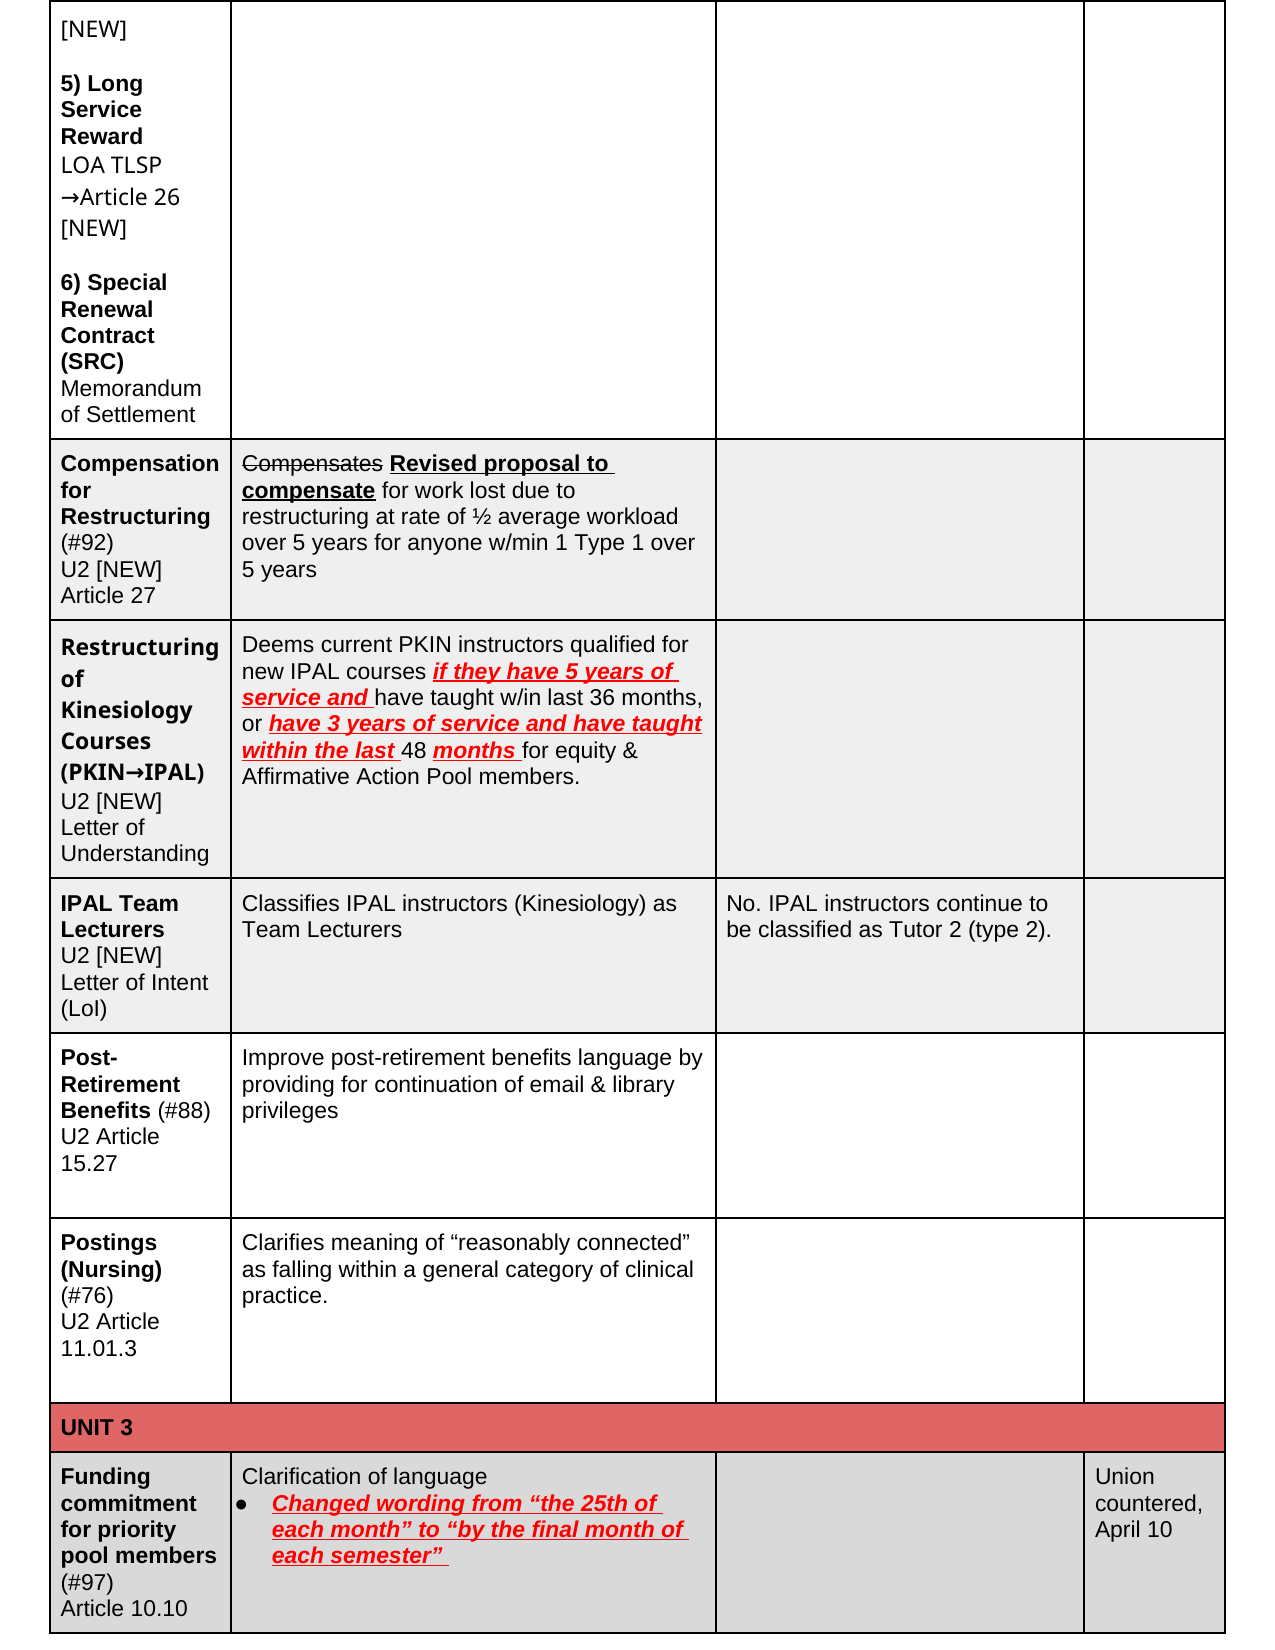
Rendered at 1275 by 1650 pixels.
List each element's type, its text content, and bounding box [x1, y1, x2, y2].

table_cell [1085, 1034, 1224, 1217]
table_cell Restructuring of Kinesiology Courses (PKIN→IPAL) U2 [NEW] Letter of Understanding [51, 621, 230, 877]
table_cell [717, 1034, 1083, 1217]
table_cell [1085, 621, 1224, 877]
table_cell Deems current PKIN instructors qualified for new IPAL courses if they have 5 years of service and have taught w/in last 36 months, or have 3 years of service and have taught within the last 48 months for equity & Affirmative Action Pool members. [232, 621, 715, 877]
table_cell [1085, 1219, 1224, 1402]
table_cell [1085, 1453, 1224, 1632]
table_cell Compensates Revised proposal to compensate for work lost due to restructuring at rate of ½ average workload over 5 years for anyone w/min 1 Type 1 over 5 years [232, 440, 715, 619]
table_cell IPAL Team Lecturers U2 [NEW] Letter of Intent (LoI) [51, 879, 230, 1032]
table_cell [717, 621, 1083, 877]
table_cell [51, 2, 230, 438]
table_cell Compensation for Restructuring (#92) U2 [NEW] Article 27 [51, 440, 230, 619]
table_cell Postings (Nursing) (#76) U2 Article 11.01.3 [51, 1219, 230, 1402]
table_cell Clarifies meaning of “reasonably connected” as falling within a general category of clinical practice. [232, 1219, 715, 1402]
table_cell [1085, 440, 1224, 619]
table_cell Post-Retirement Benefits (#88) U2 Article 15.27 [51, 1034, 230, 1217]
table_cell [1085, 2, 1224, 438]
table_cell Improve post-retirement benefits language by providing for continuation of email & library privileges [232, 1034, 715, 1217]
table_cell Clarification of language Changed wording from “the 25th of each month” to “by the final month of each semester” [232, 1453, 715, 1632]
table_cell UNIT 3 [51, 1404, 1224, 1451]
table_cell Funding commitment for priority pool members (#97) Article 10.10 [51, 1453, 230, 1632]
table_cell Classifies IPAL instructors (Kinesiology) as Team Lecturers [232, 879, 715, 1032]
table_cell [232, 2, 715, 438]
table_cell [717, 1453, 1083, 1632]
table_cell [717, 1219, 1083, 1402]
table_cell [717, 440, 1083, 619]
table_cell No. IPAL instructors continue to be classified as Tutor 2 (type 2). [717, 879, 1083, 1032]
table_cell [717, 2, 1083, 438]
table_cell [1085, 879, 1224, 1032]
